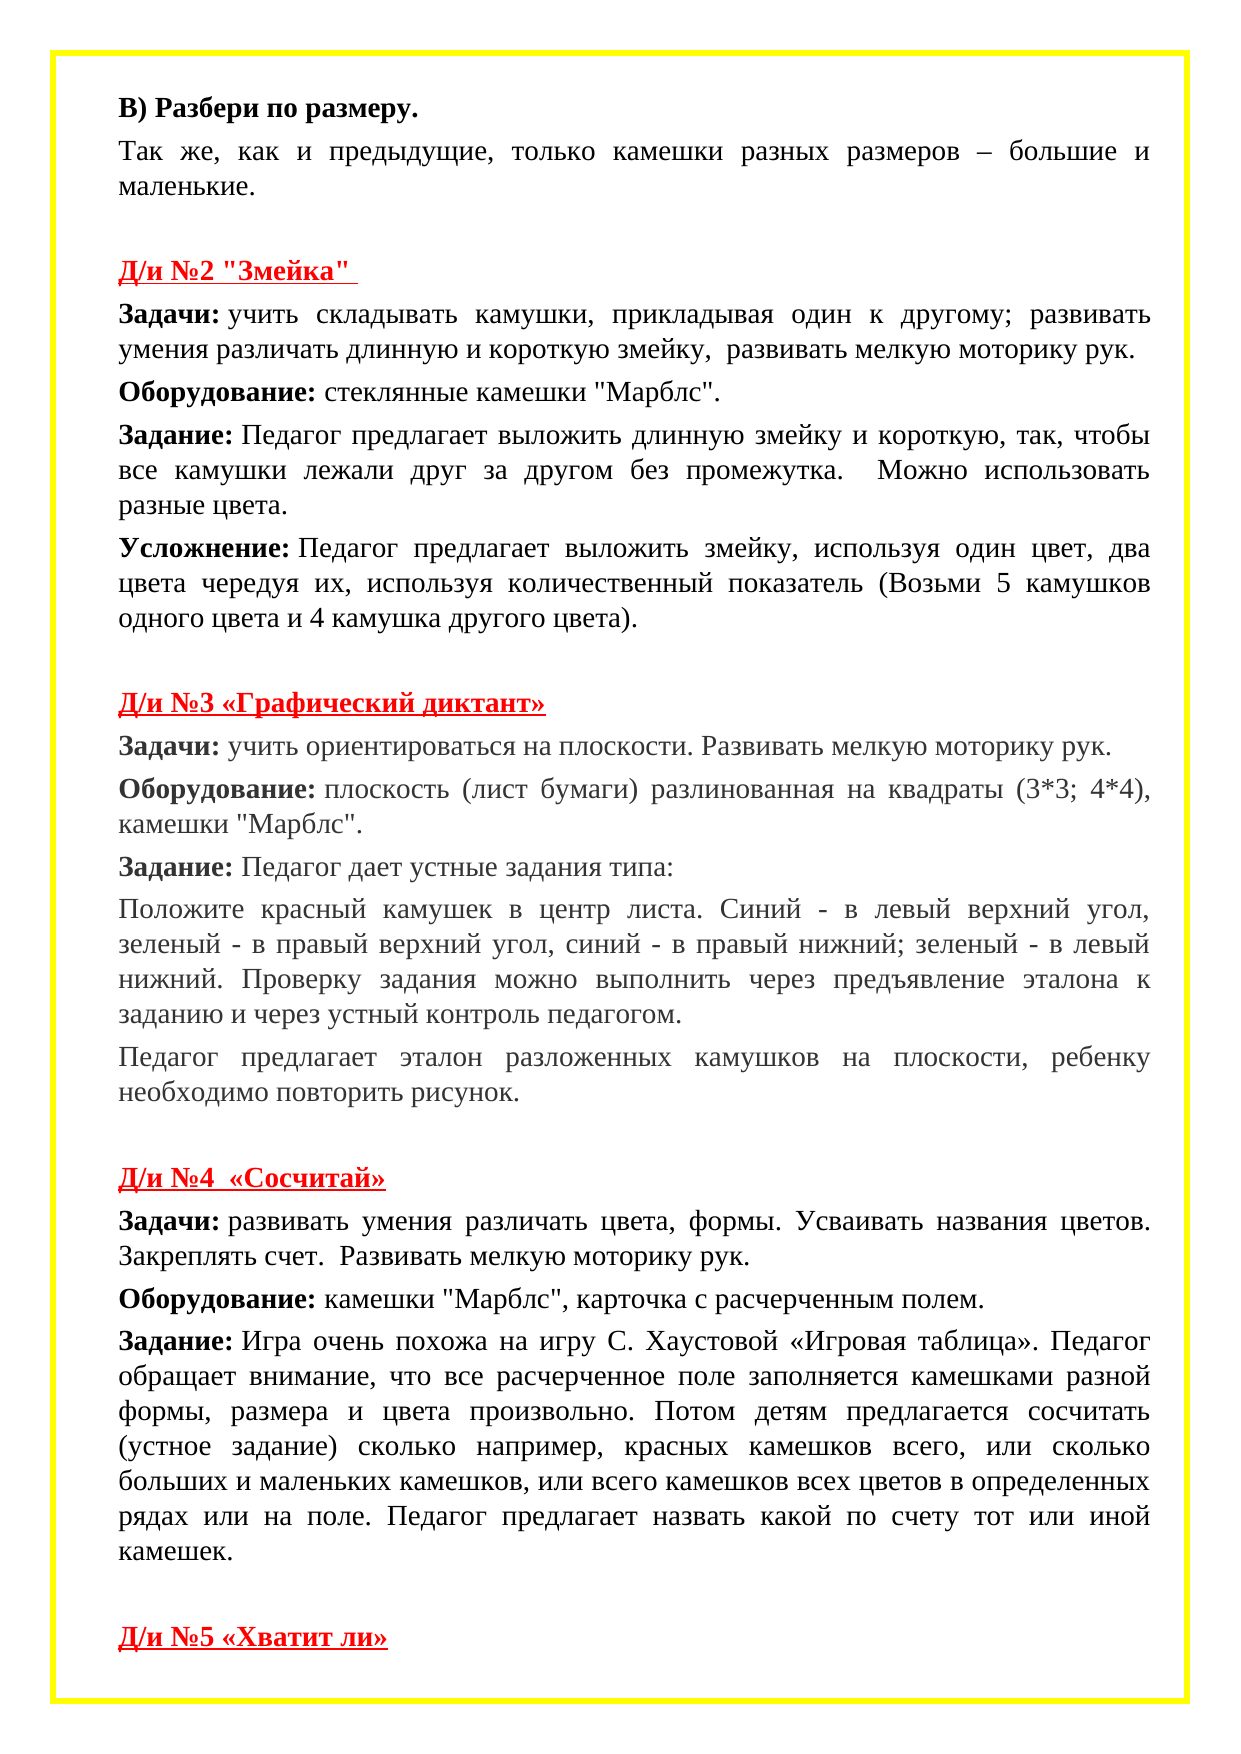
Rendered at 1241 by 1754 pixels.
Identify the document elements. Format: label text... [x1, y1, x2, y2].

text Оборудование: плоскость (лист бумаги) разлинованная на квадраты (3*3; 4*4), камешки "Марблс". [118, 769, 1152, 839]
text Задание: Педагог предлагает выложить длинную змейку и короткую, так, чтобы все камушки лежали друг за другом без промежутка. Можно использовать разные цвета. [118, 416, 1152, 521]
text Задание: Педагог дает устные задания типа: [118, 847, 1152, 882]
text Задачи: учить ориентироваться на плоскости. Развивать мелкую моторику рук. [118, 727, 1152, 762]
text Педагог предлагает эталон разложенных камушков на плоскости, ребенку необходимо повторить рисунок. [118, 1038, 1152, 1108]
text Задание: Игра очень похожа на игру С. Хаустовой «Игровая таблица». Педагог обращает внимание, что все расчерченное поле заполняется камешками разной формы, размера и цвета произвольно. Потом детям предлагается сосчитать (устное задание) сколько например, красных камешков всего, или сколько больших и маленьких камешков, или всего камешков всех цветов в определенных рядах или на поле. Педагог предлагает назвать какой по счету тот или иной камешек. [118, 1322, 1152, 1567]
text Оборудование: стеклянные камешки "Марблс". [118, 373, 1152, 408]
text Положите красный камушек в центр листа. Синий - в левый верхний угол, зеленый - в правый верхний угол, синий - в правый нижний; зеленый - в левый нижний. Проверку задания можно выполнить через предъявление эталона к заданию и через устный контроль педагогом. [118, 890, 1152, 1030]
text Оборудование: камешки "Марблс", карточка с расчерченным полем. [118, 1279, 1152, 1314]
text Задачи: учить складывать камушки, прикладывая один к другому; развивать умения различать длинную и короткую змейку, развивать мелкую моторику рук. [118, 295, 1152, 365]
text Д/и №3 «Графический диктант» [118, 684, 1152, 719]
text Д/и №4 «Сосчитай» [118, 1159, 1152, 1194]
text Усложнение: Педагог предлагает выложить змейку, используя один цвет, два цвета чередуя их, используя количественный показатель (Возьми 5 камушков одного цвета и 4 камушка другого цвета). [118, 528, 1152, 633]
text Д/и №2 "Змейка" [118, 252, 1152, 287]
text Д/и №5 «Хватит ли» [118, 1618, 1152, 1653]
text Задачи: развивать умения различать цвета, формы. Усваивать названия цветов. Закреплять счет. Развивать мелкую моторику рук. [118, 1201, 1152, 1271]
text Так же, как и предыдущие, только камешки разных размеров – большие и маленькие. [118, 131, 1152, 201]
text В) Разбери по размеру. [118, 89, 1152, 124]
